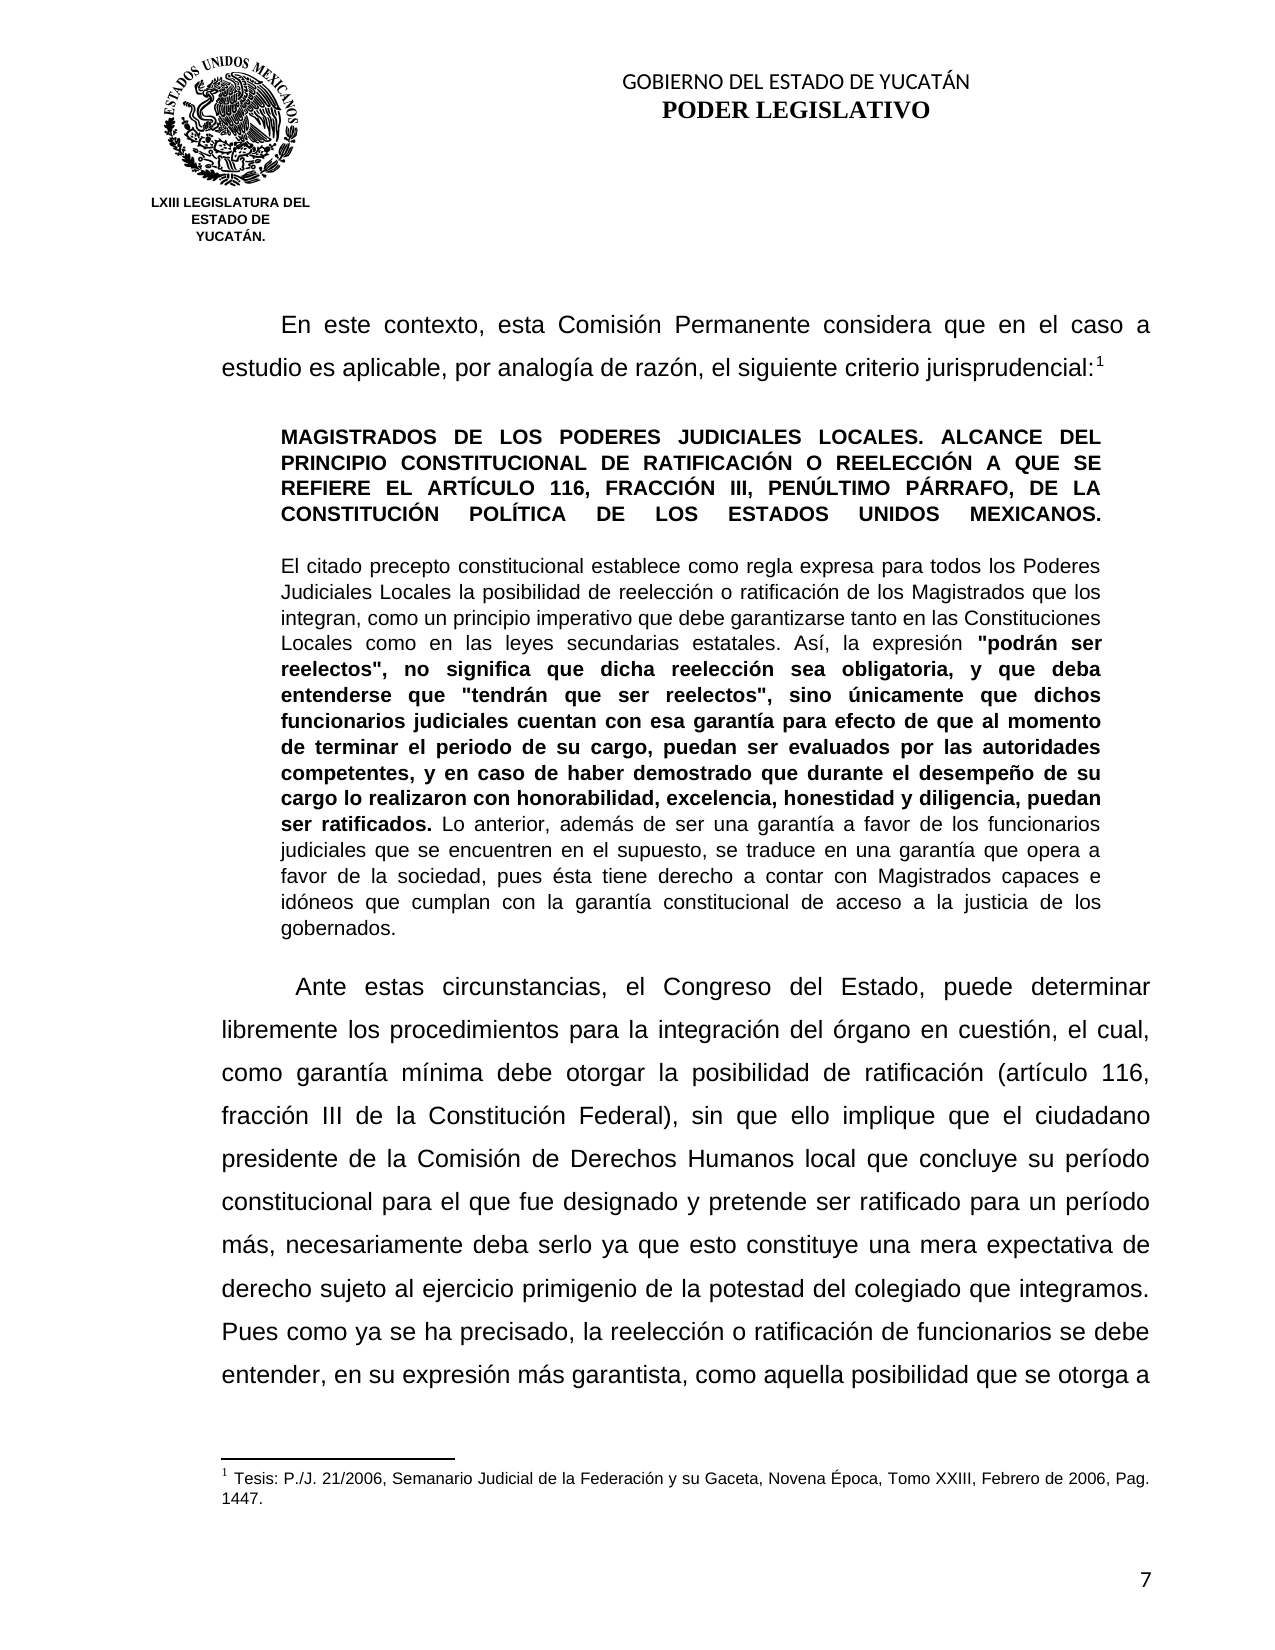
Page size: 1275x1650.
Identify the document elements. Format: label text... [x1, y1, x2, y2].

text MAGISTRADOS DE LOS PODERES JUDICIALES LOCALES. ALCANCE DEL PRINCIPIO CONSTITUCIONAL DE RATIFICACIÓN O REELECCIÓN A QUE SE REFIERE EL ARTÍCULO 116, FRACCIÓN III, PENÚLTIMO PÁRRAFO, DE LA CONSTITUCIÓN POLÍTICA DE LOS ESTADOS UNIDOS MEXICANOS. El citado precepto constitucional establece como regla expresa para todos los Poderes Judiciales Locales la posibilidad de reelección o ratificación de los Magistrados que los integran, como un principio imperativo que debe garantizarse tanto en las Constituciones Locales como en las leyes secundarias estatales. Así, la expresión "podrán ser reelectos", no significa que dicha reelección sea obligatoria, y que deba entenderse que "tendrán que ser reelectos", sino únicamente que dichos funcionarios judiciales cuentan con esa garantía para efecto de que al momento de terminar el periodo de su cargo, puedan ser evaluados por las autoridades competentes, y en caso de haber demostrado que durante el desempeño de su cargo lo realizaron con honorabilidad, excelencia, honestidad y diligencia, puedan ser ratificados. Lo anterior, además de ser una garantía a favor de los funcionarios judiciales que se encuentren en el supuesto, se traduce en una garantía que opera a favor de la sociedad, pues ésta tiene derecho a contar con Magistrados capaces e idóneos que cumplan con la garantía constitucional de acceso a la justicia de los gobernados. [281, 396, 1102, 969]
text En este contexto, esta Comisión Permanente considera que en el caso a estudio es aplicable, por analogía de razón, el siguiente criterio jurisprudencial: [221, 310, 1152, 382]
picture [131, 24, 331, 218]
